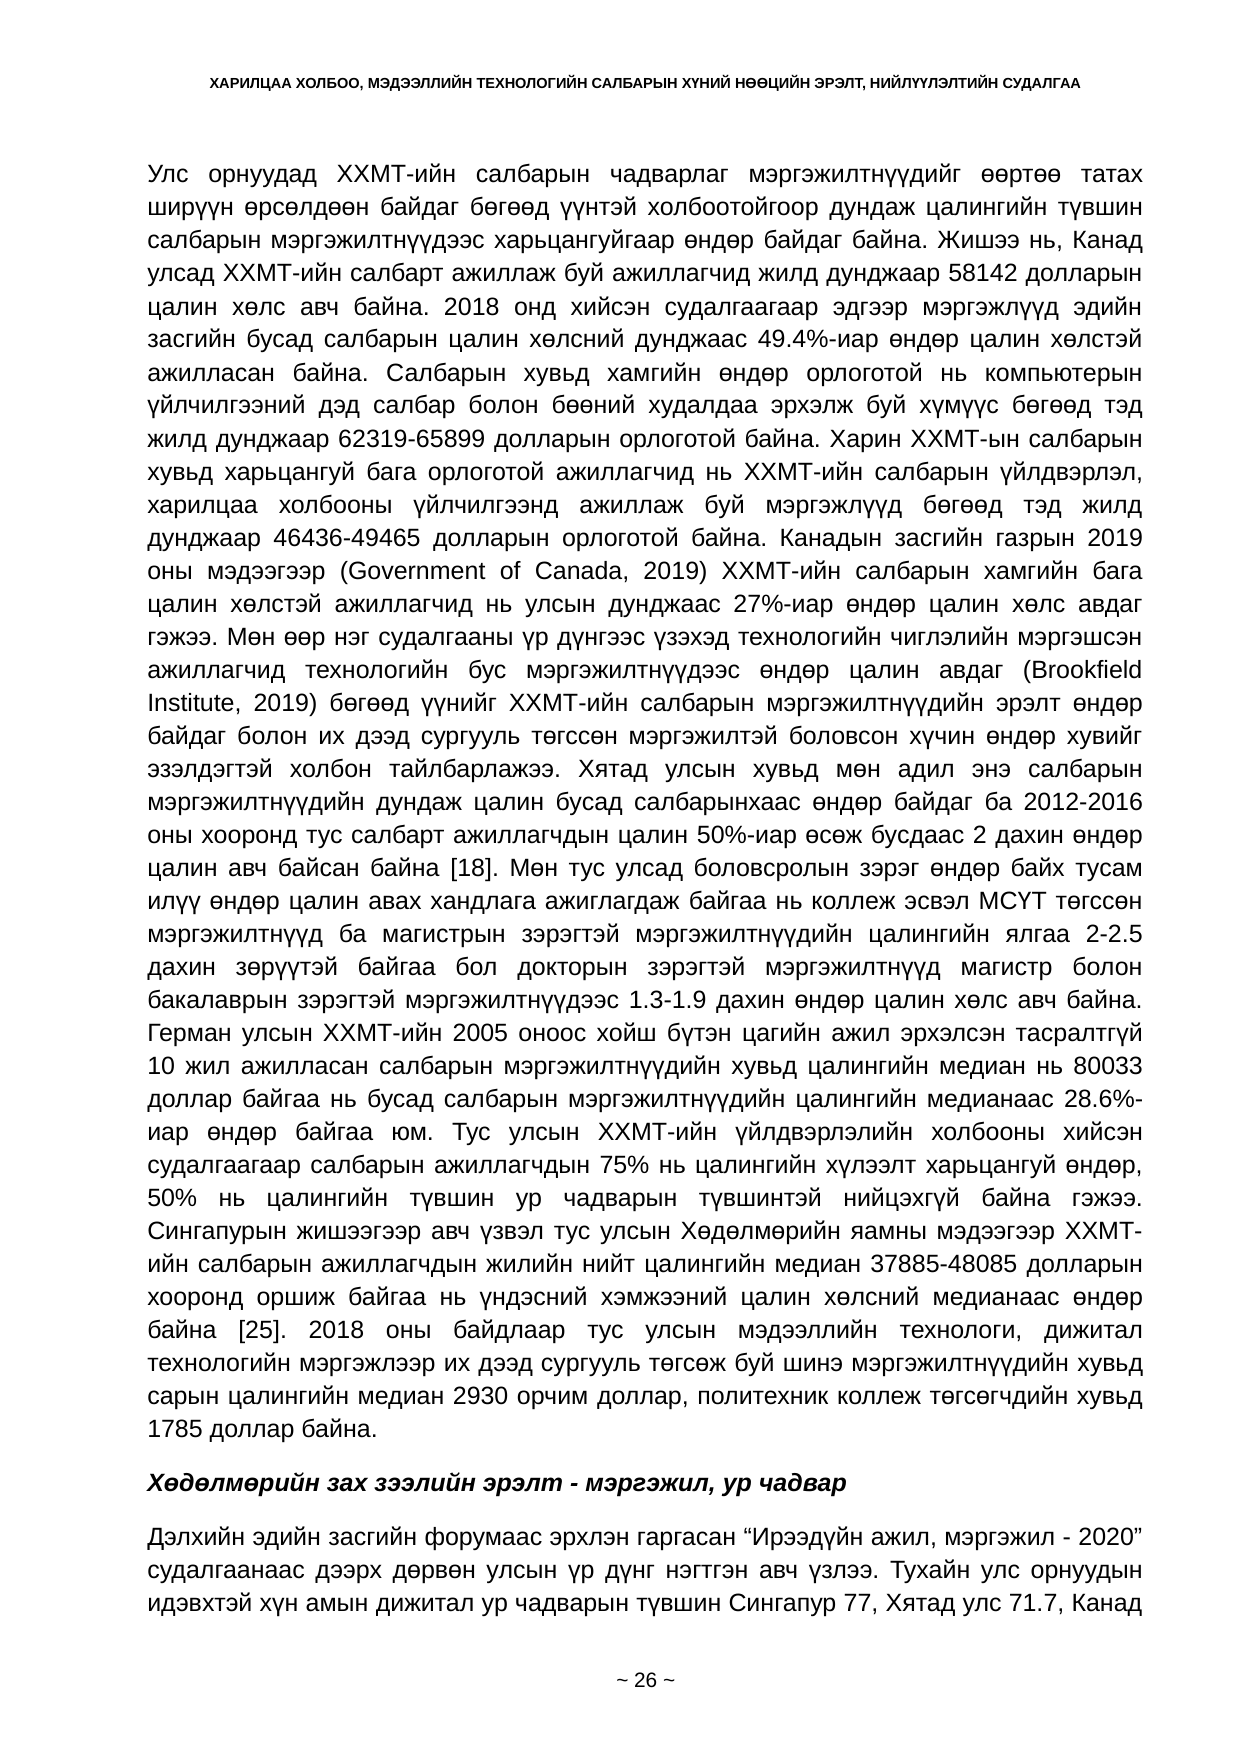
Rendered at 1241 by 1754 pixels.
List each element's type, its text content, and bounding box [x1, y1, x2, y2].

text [147, 1522, 1144, 1617]
text Улс орнуудад ХХМТ-ийн салбарын чадварлаг мэргэжилтнүүдийг өөртөө татах ширүүн өрсөлдөөн байдаг бөгөөд үүнтэй холбоотойгоор дундаж цалингийн түвшин салбарын мэргэжилтнүүдээс харьцангуйгаар өндөр байдаг байна. Жишээ нь, Канад улсад ХХМТ-ийн салбарт ажиллаж буй ажиллагчид жилд дунджаар 58142 долларын цалин хөлс авч байна. 2018 онд хийсэн судалгаагаар эдгээр мэргэжлүүд эдийн засгийн бусад салбарын цалин хөлсний дунджаас 49.4%-иар өндөр цалин хөлстэй ажилласан байна. Салбарын хувьд хамгийн өндөр орлоготой нь компьютерын үйлчилгээний дэд салбар болон бөөний худалдаа эрхэлж буй хүмүүс бөгөөд тэд жилд дунджаар 62319-65899 долларын орлоготой байна. Харин ХХМТ-ын салбарын хувьд харьцангуй бага орлоготой ажиллагчид нь ХХМТ-ийн салбарын үйлдвэрлэл, харилцаа холбооны үйлчилгээнд ажиллаж буй мэргэжлүүд бөгөөд тэд жилд дунджаар 46436-49465 долларын орлоготой байна. Канадын засгийн газрын 2019 оны мэдээгээр (Government of Canada, 2019) ХХМТ-ийн салбарын хамгийн бага цалин хөлстэй ажиллагчид нь улсын дунджаас 27%-иар өндөр цалин хөлс авдаг гэжээ. Мөн өөр нэг судалгааны үр дүнгээс үзэхэд технологийн чиглэлийн мэргэшсэн ажиллагчид технологийн бус мэргэжилтнүүдээс өндөр цалин авдаг (Brookfield Institute, 2019) бөгөөд үүнийг ХХМТ-ийн салбарын мэргэжилтнүүдийн эрэлт өндөр байдаг болон их дээд сургууль төгссөн мэргэжилтэй боловсон хүчин өндөр хувийг эзэлдэгтэй холбон тайлбарлажээ. Хятад улсын хувьд мөн адил энэ салбарын мэргэжилтнүүдийн дундаж цалин бусад салбарынхаас өндөр байдаг ба 2012-2016 оны хооронд тус салбарт ажиллагчдын цалин 50%-иар өсөж бусдаас 2 дахин өндөр цалин авч байсан байна [18]. Мөн тус улсад боловсролын зэрэг өндөр байх тусам илүү өндөр цалин авах хандлага ажиглагдаж байгаа нь коллеж эсвэл МСҮТ төгссөн мэргэжилтнүүд ба магистрын зэрэгтэй мэргэжилтнүүдийн цалингийн ялгаа 2-2.5 дахин зөрүүтэй байгаа бол докторын зэрэгтэй мэргэжилтнүүд магистр болон бакалаврын зэрэгтэй мэргэжилтнүүдээс 1.3-1.9 дахин өндөр цалин хөлс авч байна. Герман улсын ХХМТ-ийн 2005 оноос хойш бүтэн цагийн ажил эрхэлсэн тасралтгүй 10 жил ажилласан салбарын мэргэжилтнүүдийн хувьд цалингийн медиан нь 80033 доллар байгаа нь бусад салбарын мэргэжилтнүүдийн цалингийн медианаас 28.6%-иар өндөр байгаа юм. Тус улсын ХХМТ-ийн үйлдвэрлэлийн холбооны хийсэн судалгаагаар салбарын ажиллагчдын 75% нь цалингийн хүлээлт харьцангуй өндөр, 50% нь цалингийн түвшин ур чадварын түвшинтэй нийцэхгүй байна гэжээ. Сингапурын жишээгээр авч үзвэл тус улсын Хөдөлмөрийн яамны мэдээгээр ХХМТ-ийн салбарын ажиллагчдын жилийн нийт цалингийн медиан 37885-48085 долларын хооронд оршиж байгаа нь үндэсний хэмжээний цалин хөлсний медианаас өндөр байна [25]. 2018 оны байдлаар тус улсын мэдээллийн технологи, дижитал технологийн мэргэжлээр их дээд сургууль төгсөж буй шинэ мэргэжилтнүүдийн хувьд сарын цалингийн медиан 2930 орчим доллар, политехник коллеж төгсөгчдийн хувьд 1785 доллар байна. [147, 159, 1144, 1443]
text Хөдөлмөрийн зах зээлийн эрэлт - мэргэжил, ур чадвар [147, 1468, 1144, 1497]
